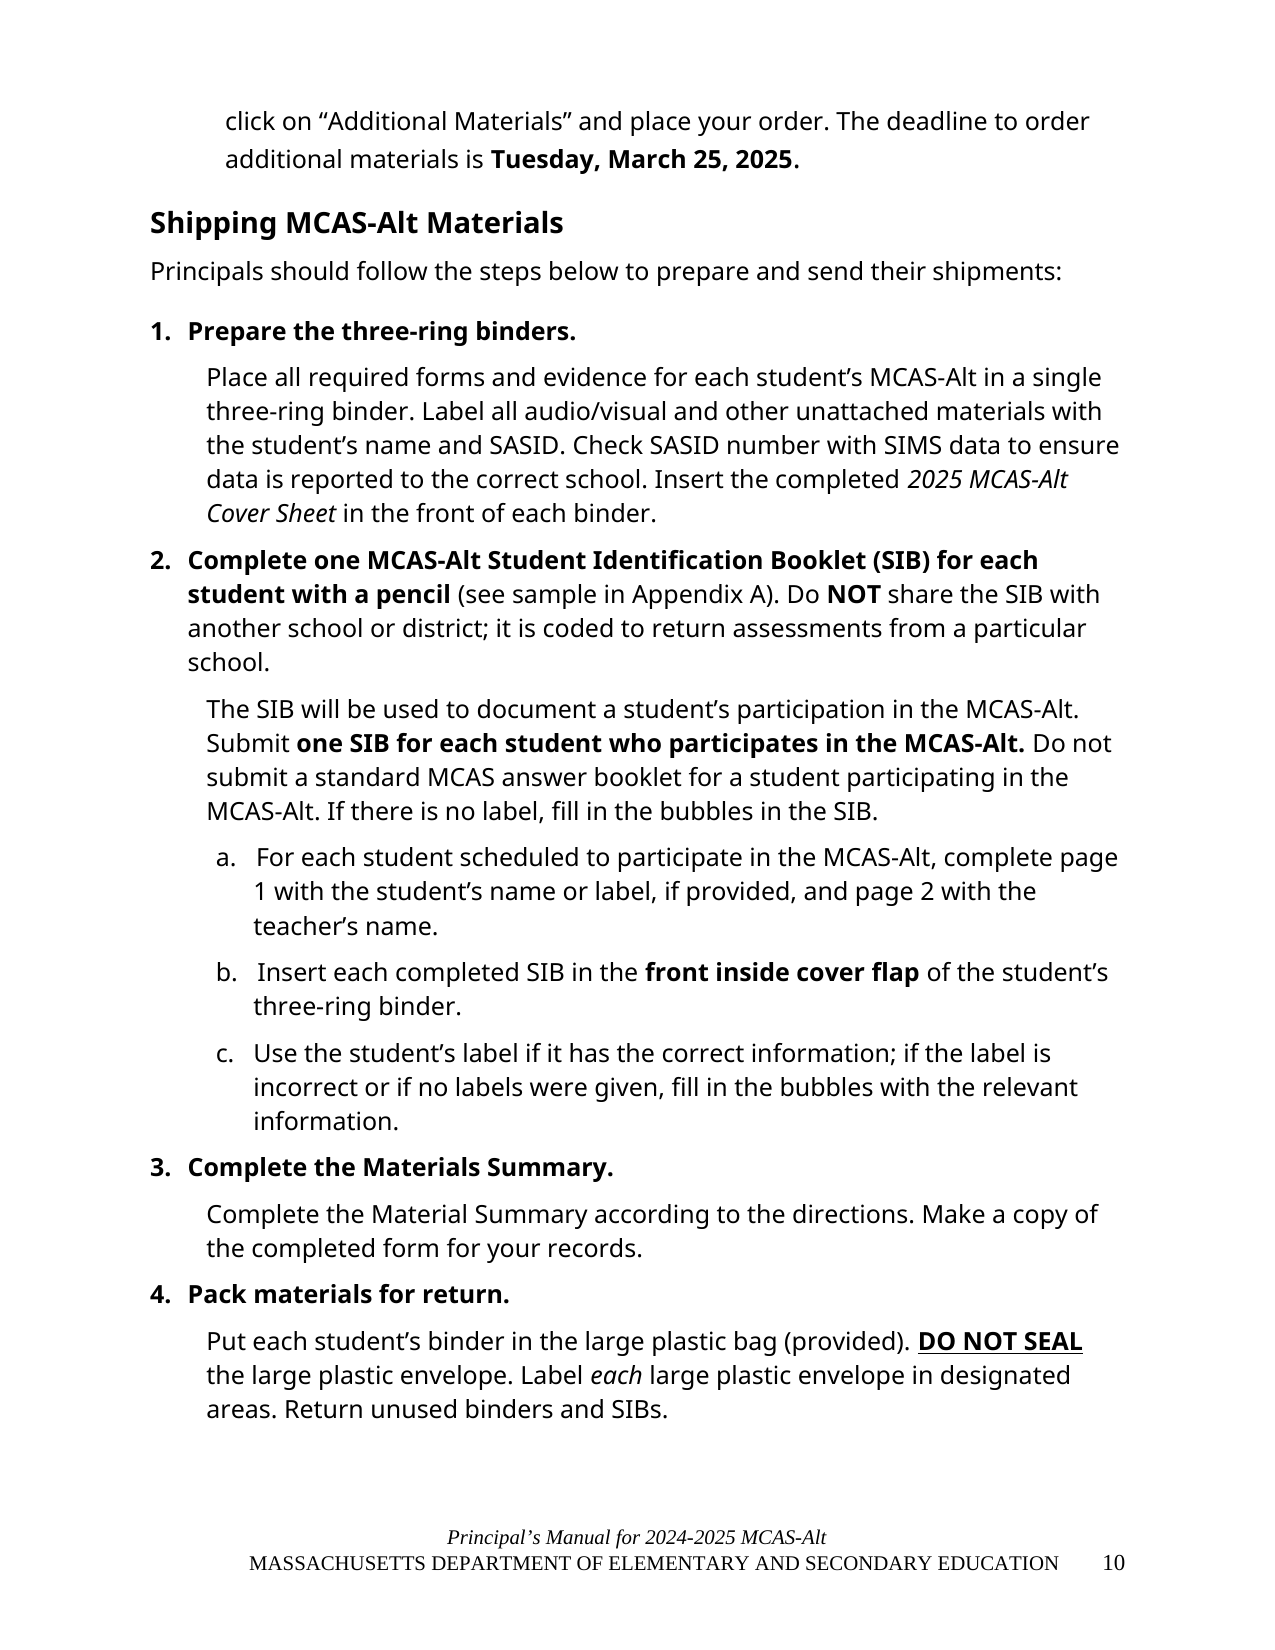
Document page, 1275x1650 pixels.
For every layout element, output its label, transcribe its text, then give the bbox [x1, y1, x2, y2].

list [187, 103, 1125, 177]
list Prepare the three-ring binders. [150, 313, 1125, 347]
list Pack materials for return. [150, 1277, 1125, 1311]
text b. Insert each completed SIB in the front inside cover flap of the student’s three-ring binder. [216, 955, 1125, 1023]
text The SIB will be used to document a student’s participation in the MCAS-Alt. Submit one SIB for each student who participates in the MCAS-Alt. Do not submit a standard MCAS answer booklet for a student participating in the MCAS-Alt. If there is no label, fill in the bubbles in the SIB. [206, 691, 1125, 827]
text a. For each student scheduled to participate in the MCAS-Alt, complete page 1 with the student’s name or label, if provided, and page 2 with the teacher’s name. [216, 840, 1125, 942]
subtitle Shipping MCAS-Alt Materials [150, 202, 1125, 242]
text Principals should follow the steps below to prepare and send their shipments: [150, 254, 1125, 288]
list Complete the Materials Summary. [150, 1150, 1125, 1184]
text Put each student’s binder in the large plastic bag (provided). DO NOT SEAL the large plastic envelope. Label each large plastic envelope in designated areas. Return unused binders and SIBs. [206, 1324, 1125, 1426]
text Place all required forms and evidence for each student’s MCAS-Alt in a single three-ring binder. Label all audio/visual and other unattached materials with the student’s name and SASID. Check SASID number with SIMS data to ensure data is reported to the correct school. Insert the completed 2025 MCAS-Alt Cover Sheet in the front of each binder. [206, 360, 1125, 530]
text c. Use the student’s label if it has the correct information; if the label is incorrect or if no labels were given, fill in the bubbles with the relevant information. [216, 1035, 1125, 1137]
list Complete one MCAS-Alt Student Identification Booklet (SIB) for each student with a pencil (see sample in Appendix A). Do NOT share the SIB with another school or district; it is coded to return assessments from a particular school. [150, 542, 1125, 679]
text Complete the Material Summary according to the directions. Make a copy of the completed form for your records. [206, 1197, 1125, 1265]
